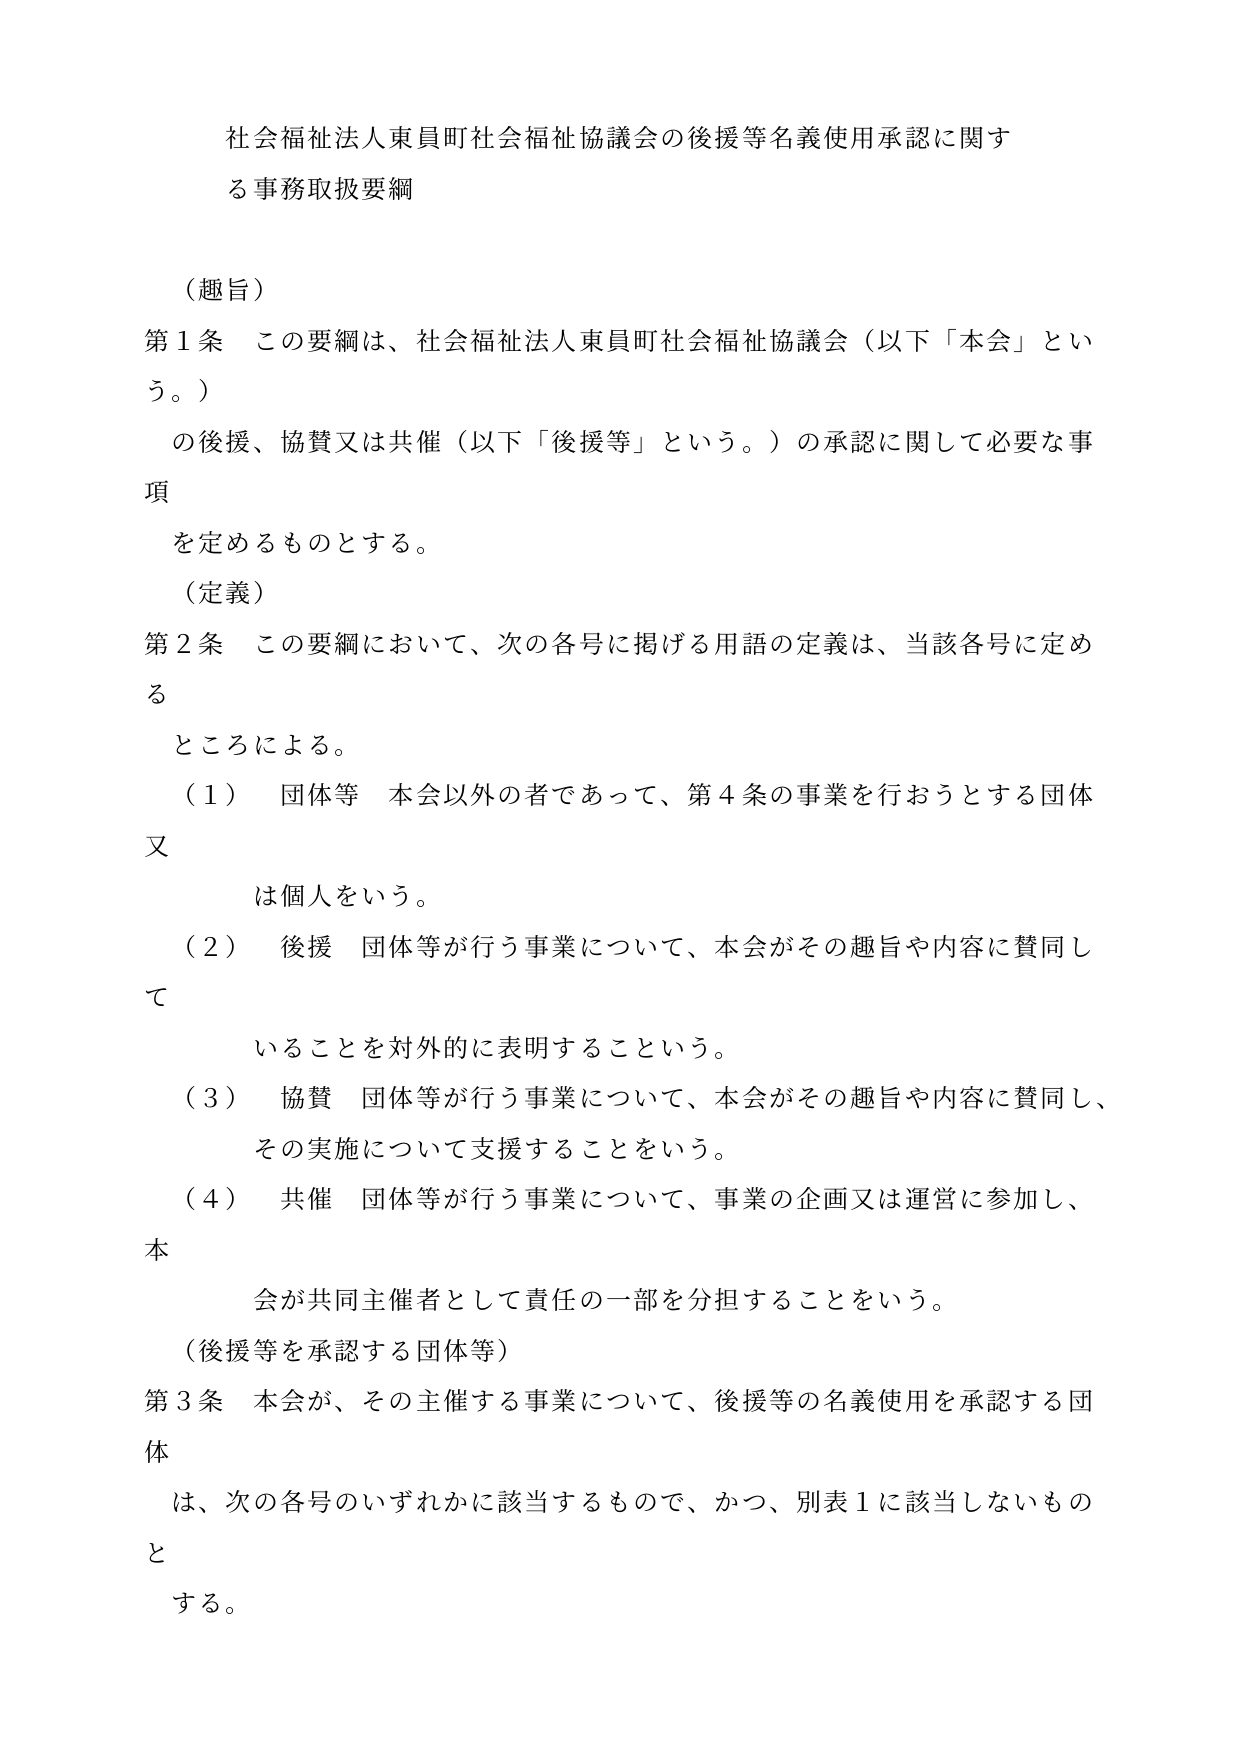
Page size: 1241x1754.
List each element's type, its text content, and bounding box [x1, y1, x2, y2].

text 第１条 この要綱は、社会福祉法人東員町社会福祉協議会（以下「本会」という。） [144, 314, 1096, 415]
text る事務取扱要綱 [144, 162, 1096, 213]
text する。 [144, 1577, 1096, 1627]
text は個人をいう。 [144, 869, 1096, 920]
text （３） 協賛 団体等が行う事業について、本会がその趣旨や内容に賛同し、 [144, 1072, 1096, 1122]
text その実施について支援することをいう。 [144, 1122, 1096, 1173]
text いることを対外的に表明するこという。 [144, 1021, 1096, 1072]
text は、次の各号のいずれかに該当するもので、かつ、別表１に該当しないものと [144, 1476, 1096, 1577]
text （２） 後援 団体等が行う事業について、本会がその趣旨や内容に賛同して [144, 920, 1096, 1021]
text （趣旨） [144, 263, 1096, 314]
text を定めるものとする。 [144, 516, 1096, 566]
text （１） 団体等 本会以外の者であって、第４条の事業を行おうとする団体又 [144, 768, 1096, 869]
text 第３条 本会が、その主催する事業について、後援等の名義使用を承認する団体 [144, 1375, 1096, 1476]
text （４） 共催 団体等が行う事業について、事業の企画又は運営に参加し、本 [144, 1173, 1096, 1274]
text 会が共同主催者として責任の一部を分担することをいう。 [144, 1274, 1096, 1324]
text 第２条 この要綱において、次の各号に掲げる用語の定義は、当該各号に定める [144, 617, 1096, 718]
text の後援、協賛又は共催（以下「後援等」という。）の承認に関して必要な事項 [144, 415, 1096, 516]
text ところによる。 [144, 718, 1096, 768]
text （定義） [144, 566, 1096, 617]
text （後援等を承認する団体等） [144, 1324, 1096, 1375]
text 社会福祉法人東員町社会福祉協議会の後援等名義使用承認に関す [144, 112, 1096, 162]
